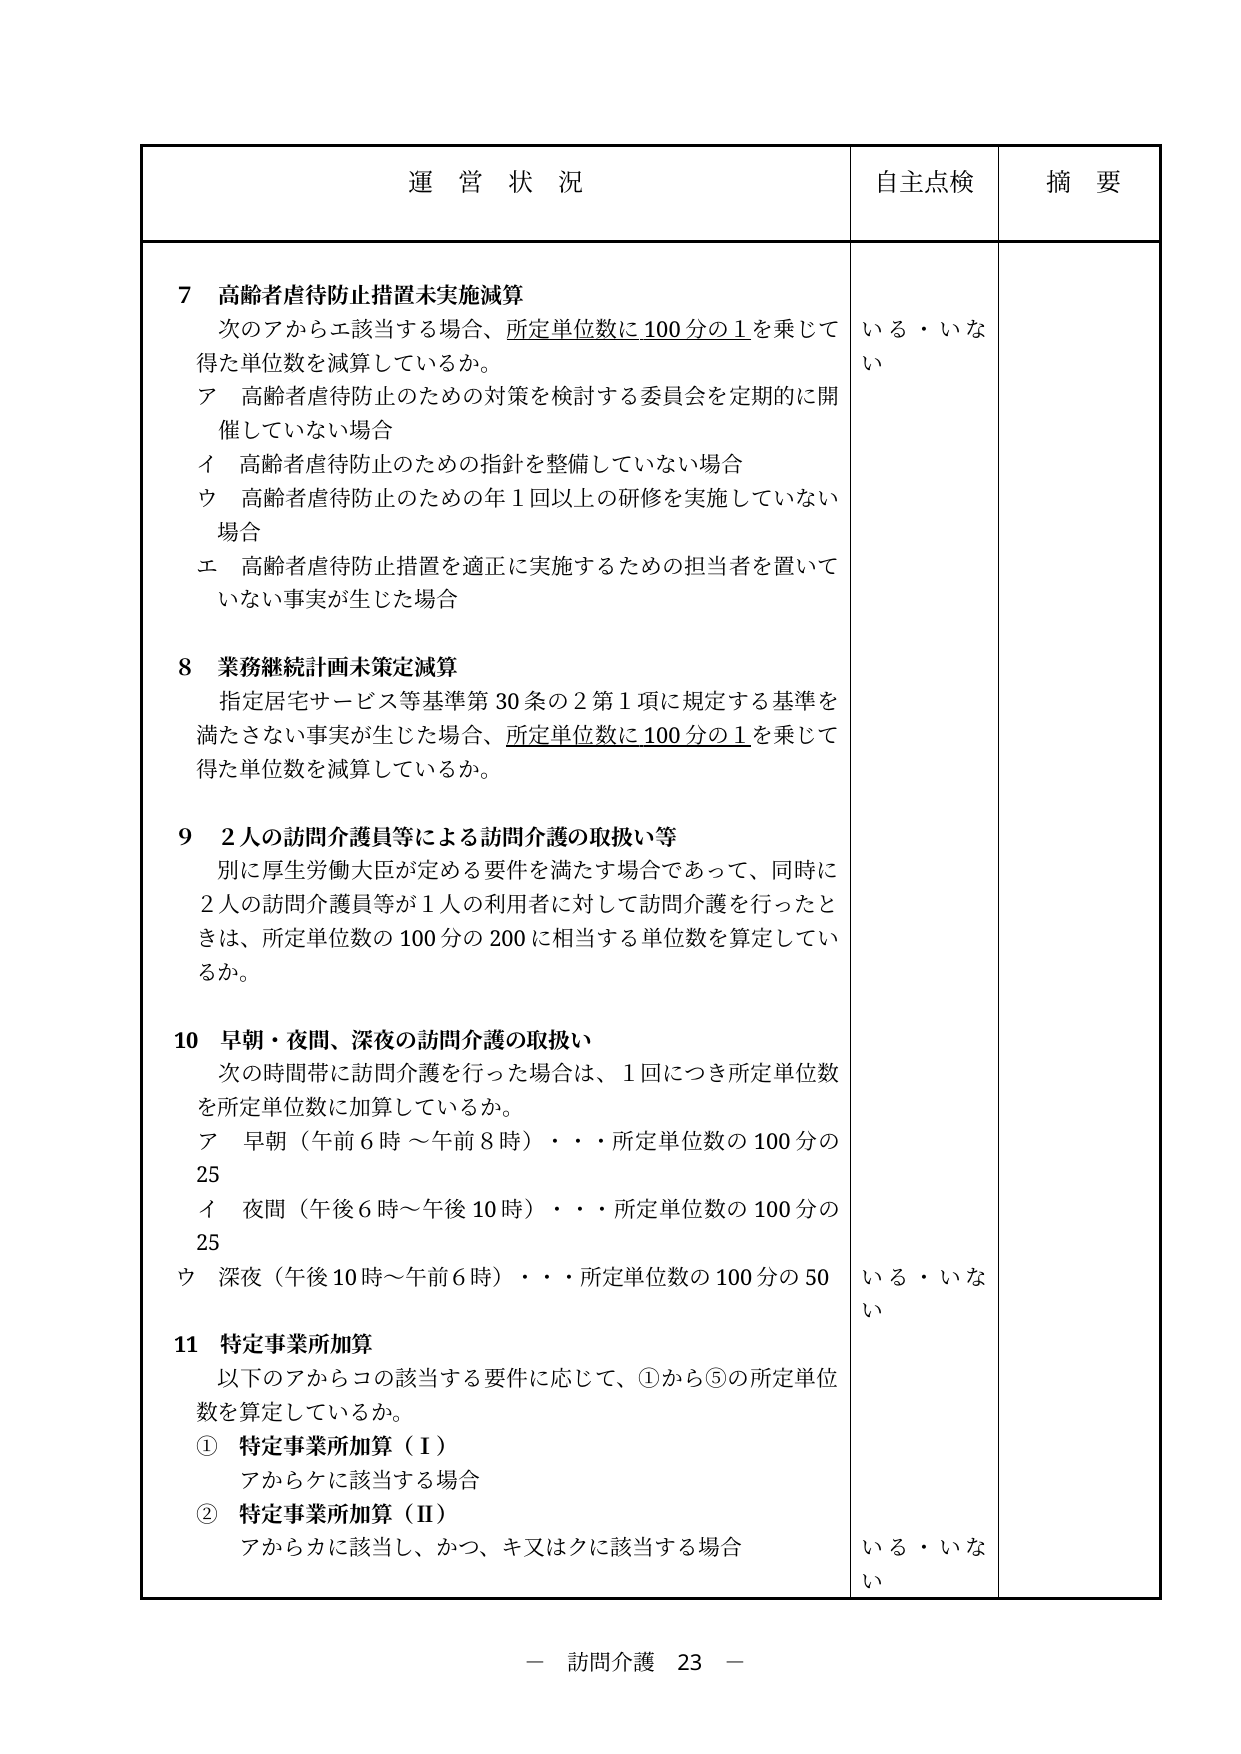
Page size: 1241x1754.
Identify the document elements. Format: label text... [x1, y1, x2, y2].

table_header 運 営 状 況 [143, 147, 850, 240]
table_header 摘 要 [999, 147, 1159, 240]
table_header 自主点検 [851, 147, 998, 240]
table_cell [851, 243, 998, 1597]
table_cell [999, 243, 1159, 1597]
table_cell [143, 243, 850, 1597]
